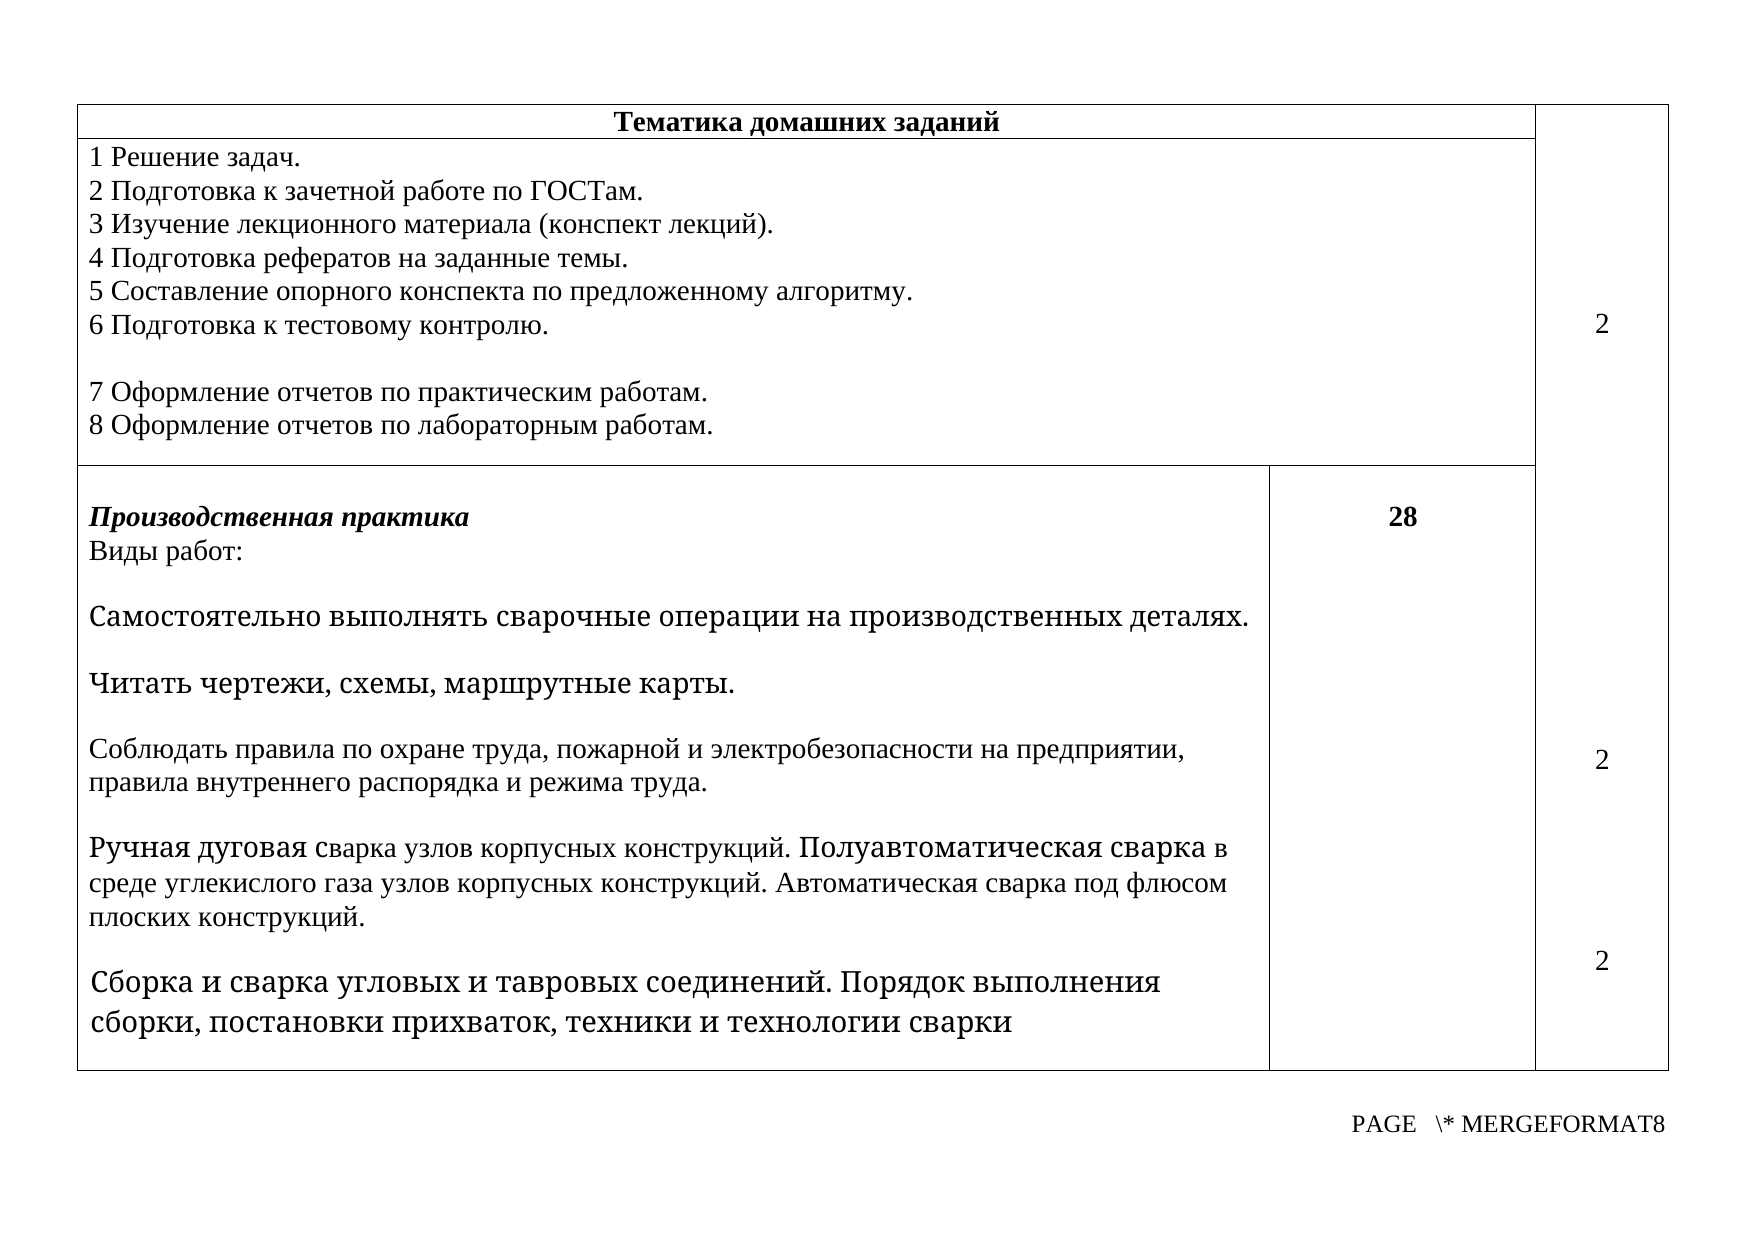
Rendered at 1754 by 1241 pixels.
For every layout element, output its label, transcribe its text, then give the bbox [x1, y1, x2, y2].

table_cell Тематика домашних заданий [78, 105, 1535, 138]
table_cell 1 Решение задач. 2 Подготовка к зачетной работе по ГОСТам. 3 Изучение лекционного материала (конспект лекций). 4 Подготовка рефератов на заданные темы. 5 Составление опорного конспекта по предложенному алгоритму. 6 Подготовка к тестовому контролю. 7 Оформление отчетов по практическим работам. 8 Оформление отчетов по лабораторным работам. [78, 139, 1535, 465]
table_cell 28 [1270, 466, 1535, 1070]
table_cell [78, 466, 1269, 1070]
